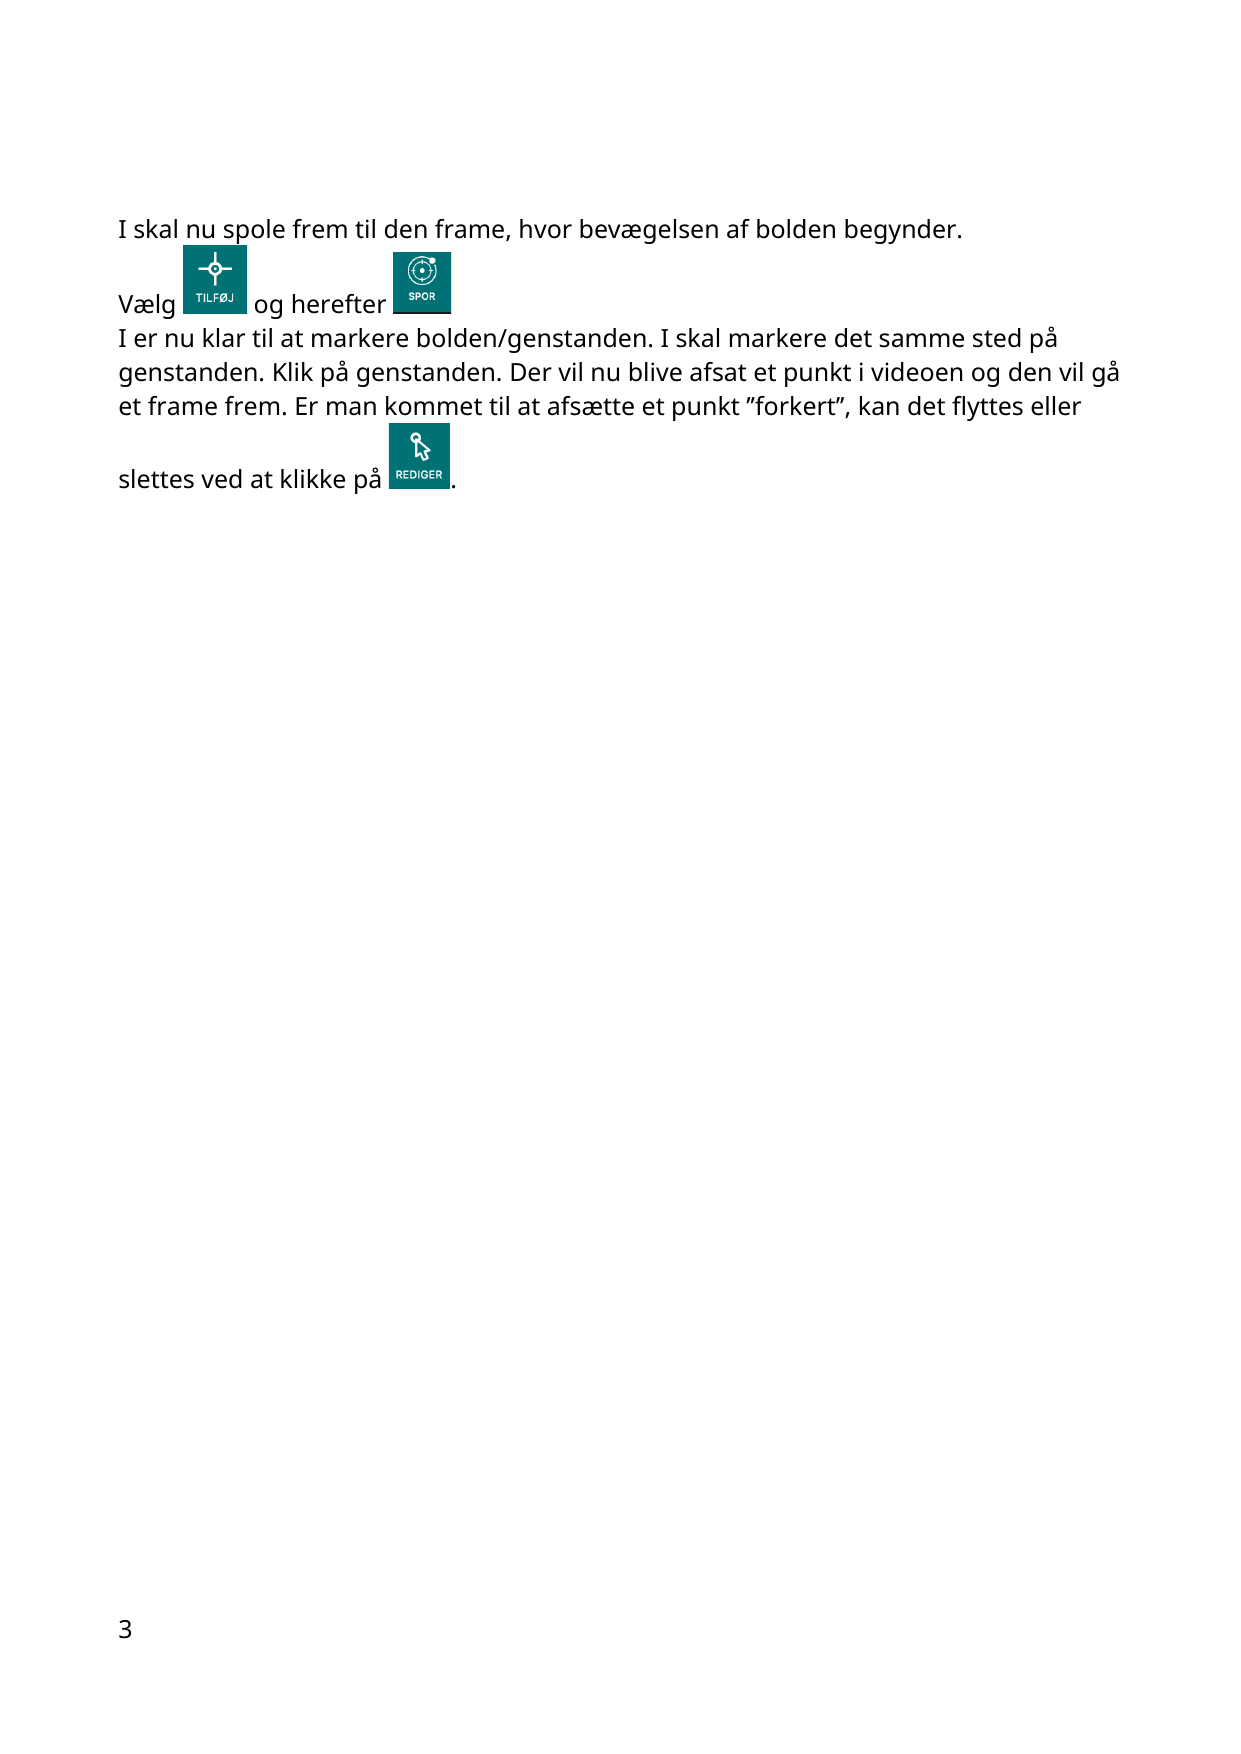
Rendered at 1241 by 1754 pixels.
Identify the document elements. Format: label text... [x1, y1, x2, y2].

picture [388, 423, 450, 489]
picture [183, 245, 248, 314]
picture [393, 252, 452, 314]
text I er nu klar til at markere bolden/genstanden. I skal markere det samme sted på genstanden. Klik på genstanden. Der vil nu blive afsat et punkt i videoen og den vil gå et frame frem. Er man kommet til at afsætte et punkt ’’forkert’’, kan det flyttes eller slettes ved at klikke på . [118, 321, 1122, 495]
text I skal nu spole frem til den frame, hvor bevægelsen af bolden begynder. [118, 211, 1122, 245]
text Vælg og herefter [118, 245, 1122, 321]
